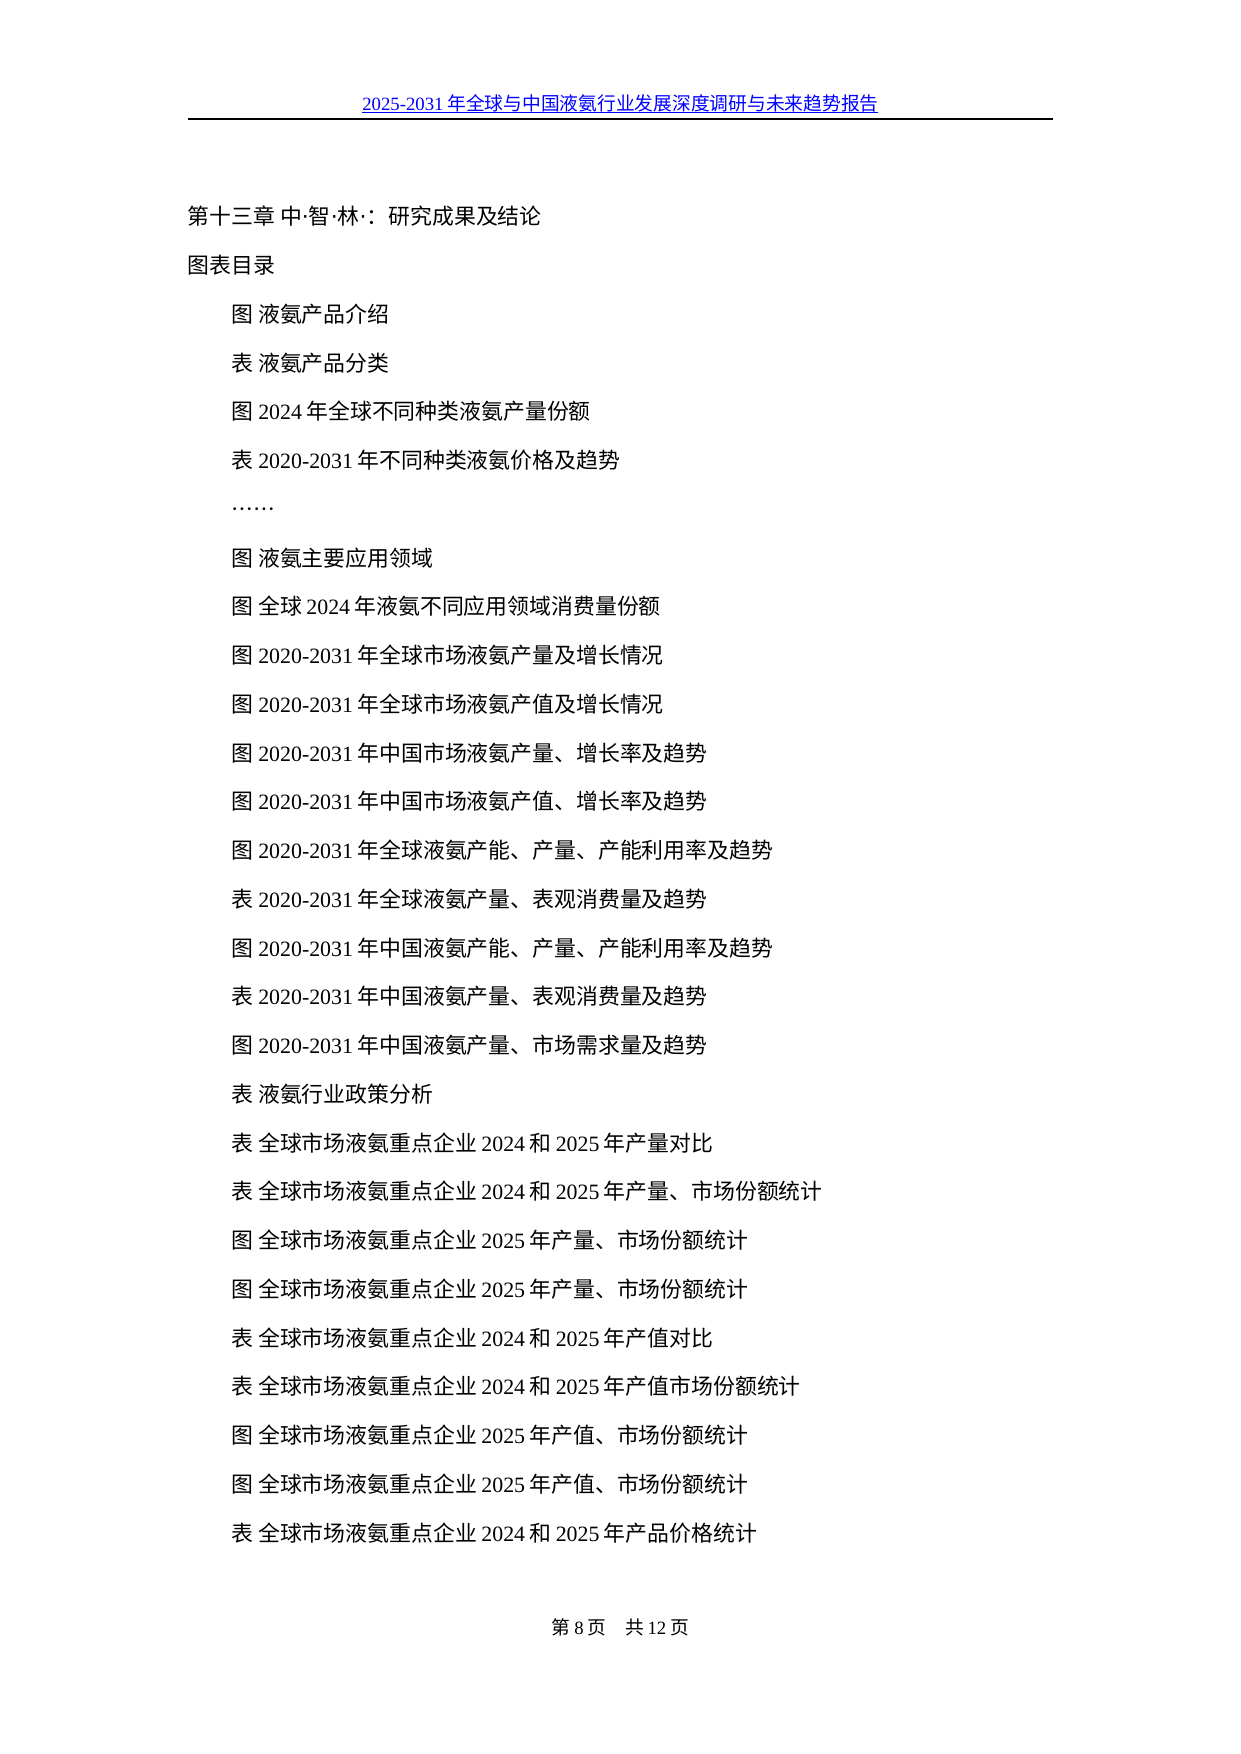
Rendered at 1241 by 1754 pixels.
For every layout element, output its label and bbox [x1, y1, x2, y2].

text [187, 150, 1053, 1548]
